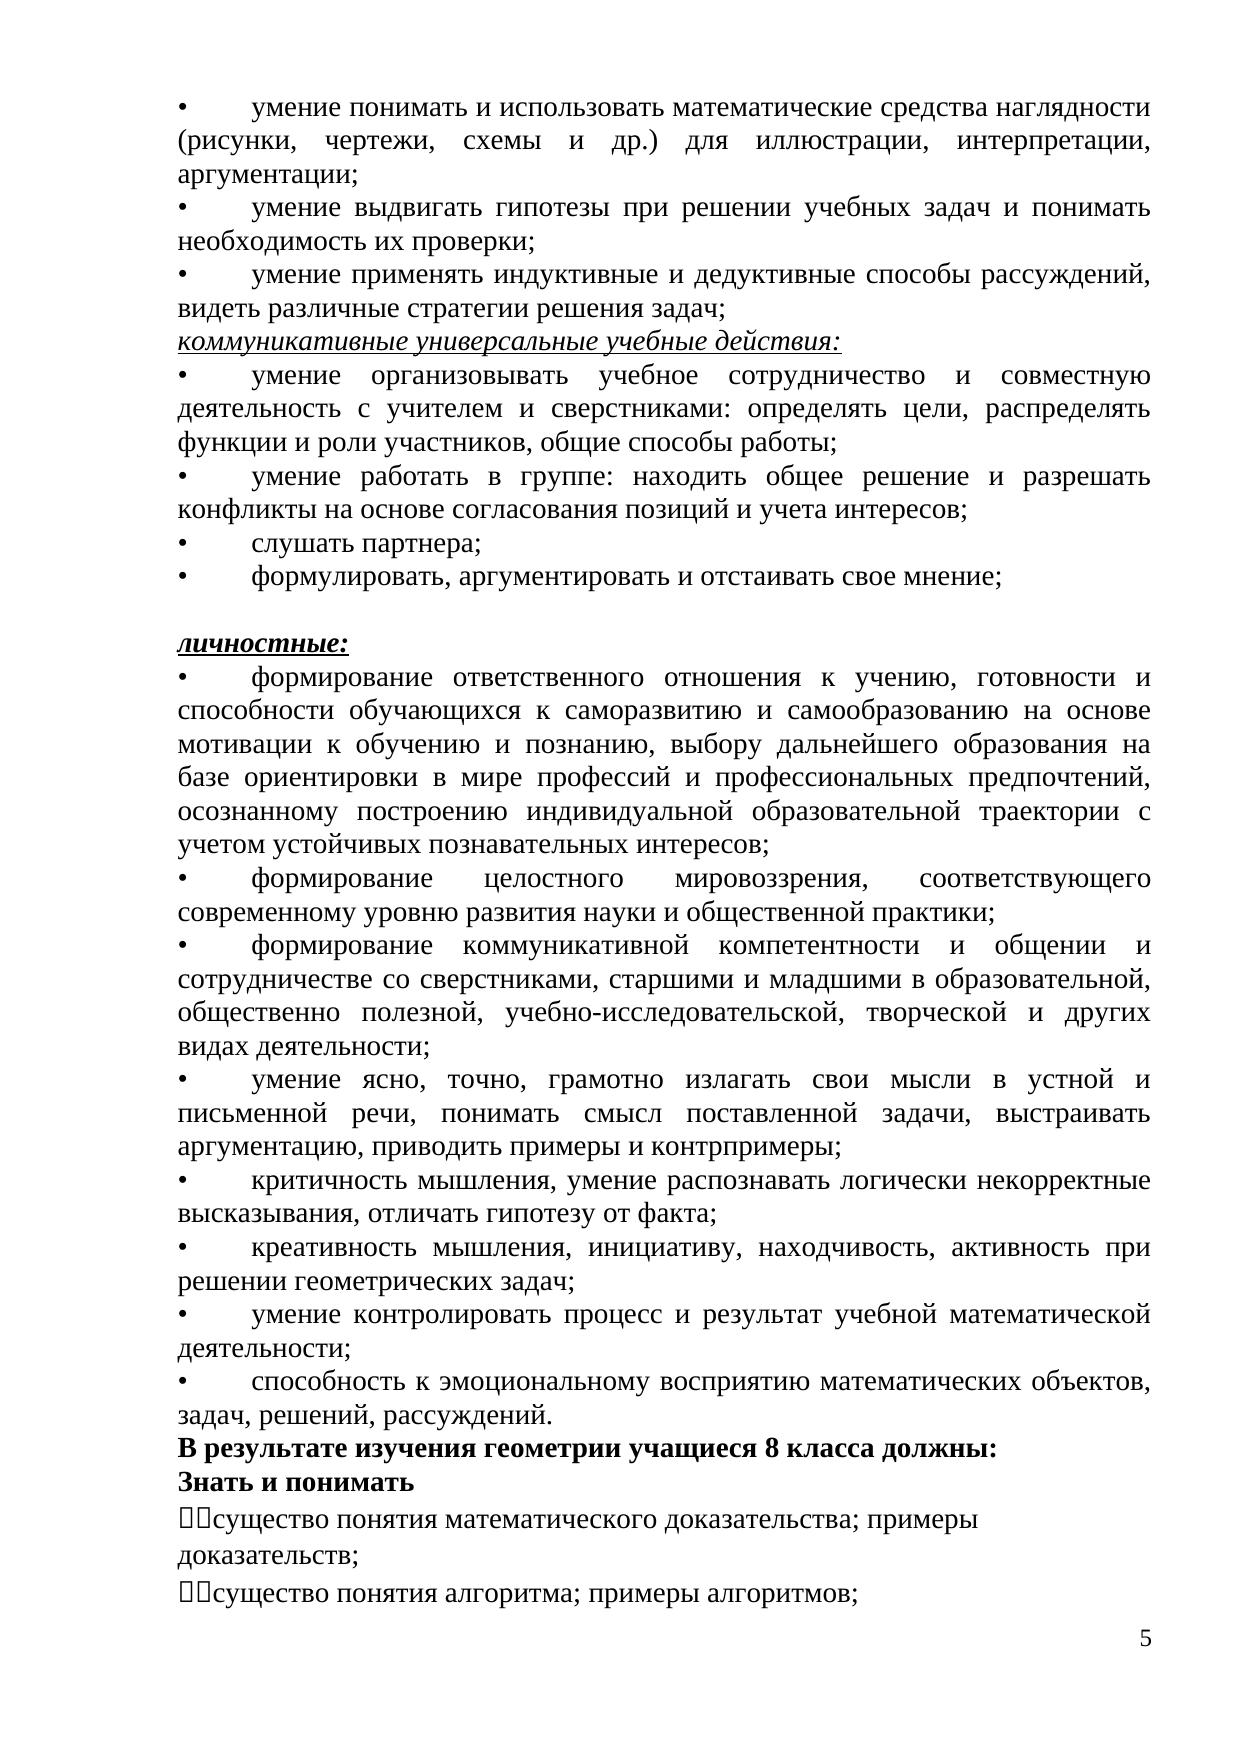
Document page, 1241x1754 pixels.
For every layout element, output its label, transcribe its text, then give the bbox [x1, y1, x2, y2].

text Знать и понимать [177, 1464, 1152, 1497]
text существо понятия математического доказательства; примеры доказательств; [177, 1497, 1152, 1571]
text • формирование коммуникативной компетентности и общении и сотрудничестве со сверстниками, старшими и младшими в образовательной, общественно полезной, учебно-исследовательской, творческой и других видах деятельности; [177, 927, 1152, 1061]
text существо понятия алгоритма; примеры алгоритмов; [177, 1572, 1152, 1611]
text • умение выдвигать гипотезы при решении учебных задач и понимать необходимость их проверки; [177, 189, 1152, 256]
text • формулировать, аргументировать и отстаивать свое мнение; [177, 558, 1152, 592]
text В результате изучения геометрии учащиеся 8 класса должны: [177, 1430, 1152, 1464]
text • формирование ответственного отношения к учению, готовности и способности обучающихся к саморазвитию и самообразованию на основе мотивации к обучению и познанию, выбору дальнейшего образования на базе ориентировки в мире профессий и профессиональных предпочтений, осознанному построению индивидуальной образовательной траектории с учетом устойчивых познавательных интересов; [177, 659, 1152, 860]
text • умение ясно, точно, грамотно излагать свои мысли в устной и письменной речи, понимать смысл поставленной задачи, выстраивать аргументацию, приводить примеры и контрпримеры; [177, 1061, 1152, 1162]
text • умение контролировать процесс и результат учебной математической деятельности; [177, 1296, 1152, 1363]
text • умение применять индуктивные и дедуктивные способы рассуждений, видеть различные стратегии решения задач; [177, 256, 1152, 323]
text личностные: [177, 625, 1152, 659]
text • формирование целостного мировоззрения, соответствующего современному уровню развития науки и общественной практики; [177, 860, 1152, 927]
text • умение работать в группе: находить общее решение и разрешать конфликты на основе согласования позиций и учета интересов; [177, 458, 1152, 525]
text • креативность мышления, инициативу, находчивость, активность при решении геометрических задач; [177, 1229, 1152, 1296]
text • критичность мышления, умение распознавать логически некорректные высказывания, отличать гипотезу от факта; [177, 1162, 1152, 1229]
text • слушать партнера; [177, 525, 1152, 558]
text • способность к эмоциональному восприятию математических объектов, задач, решений, рассуждений. [177, 1363, 1152, 1430]
text коммуникативные универсальные учебные действия: [177, 323, 1152, 357]
text • умение понимать и использовать математические средства наглядности (рисунки, чертежи, схемы и др.) для иллюстрации, интерпретации, аргументации; [177, 89, 1152, 189]
text • умение организовывать учебное сотрудничество и совместную деятельность с учителем и сверстниками: определять цели, распределять функции и роли участников, общие способы работы; [177, 357, 1152, 458]
